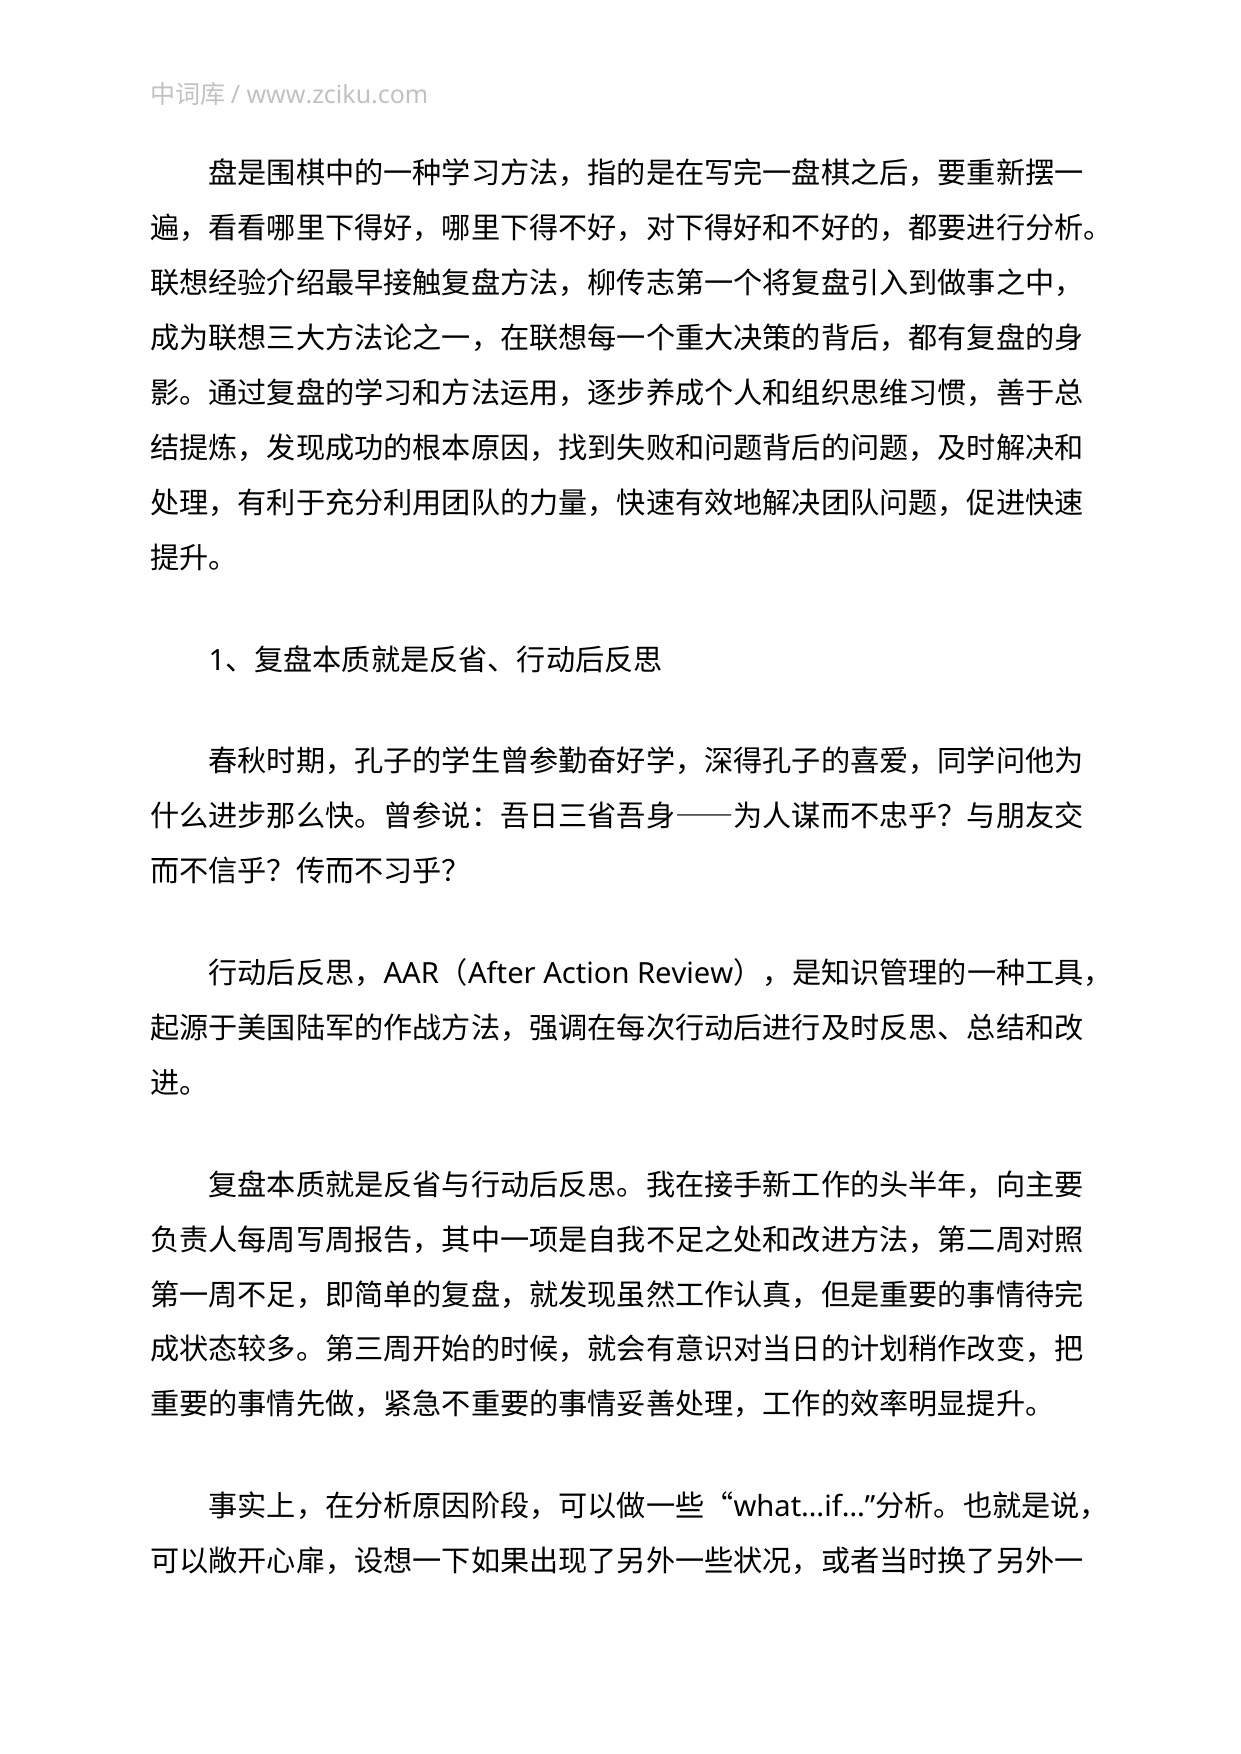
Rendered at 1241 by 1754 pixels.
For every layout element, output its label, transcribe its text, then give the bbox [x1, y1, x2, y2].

text 复盘本质就是反省与行动后反思。我在接手新工作的头半年，向主要负责人每周写周报告，其中一项是自我不足之处和改进方法，第二周对照第一周不足，即简单的复盘，就发现虽然工作认真，但是重要的事情待完成状态较多。第三周开始的时候，就会有意识对当日的计划稍作改变，把重要的事情先做，紧急不重要的事情妥善处理，工作的效率明显提升。 [150, 1161, 1090, 1423]
text 1、复盘本质就是反省、行动后反思 [150, 636, 1090, 678]
text 行动后反思，AAR（After Action Review），是知识管理的一种工具，起源于美国陆军的作战方法，强调在每次行动后进行及时反思、总结和改进。 [150, 949, 1090, 1102]
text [150, 1483, 1090, 1580]
text 春秋时期，孔子的学生曾参勤奋好学，深得孔子的喜爱，同学问他为什么进步那么快。曾参说：吾日三省吾身——为人谋而不忠乎？与朋友交而不信乎？传而不习乎？ [150, 738, 1090, 890]
text 盘是围棋中的一种学习方法，指的是在写完一盘棋之后，要重新摆一遍，看看哪里下得好，哪里下得不好，对下得好和不好的，都要进行分析。联想经验介绍最早接触复盘方法，柳传志第一个将复盘引入到做事之中，成为联想三大方法论之一，在联想每一个重大决策的背后，都有复盘的身影。通过复盘的学习和方法运用，逐步养成个人和组织思维习惯，善于总结提炼，发现成功的根本原因，找到失败和问题背后的问题，及时解决和处理，有利于充分利用团队的力量，快速有效地解决团队问题，促进快速提升。 [150, 150, 1090, 577]
